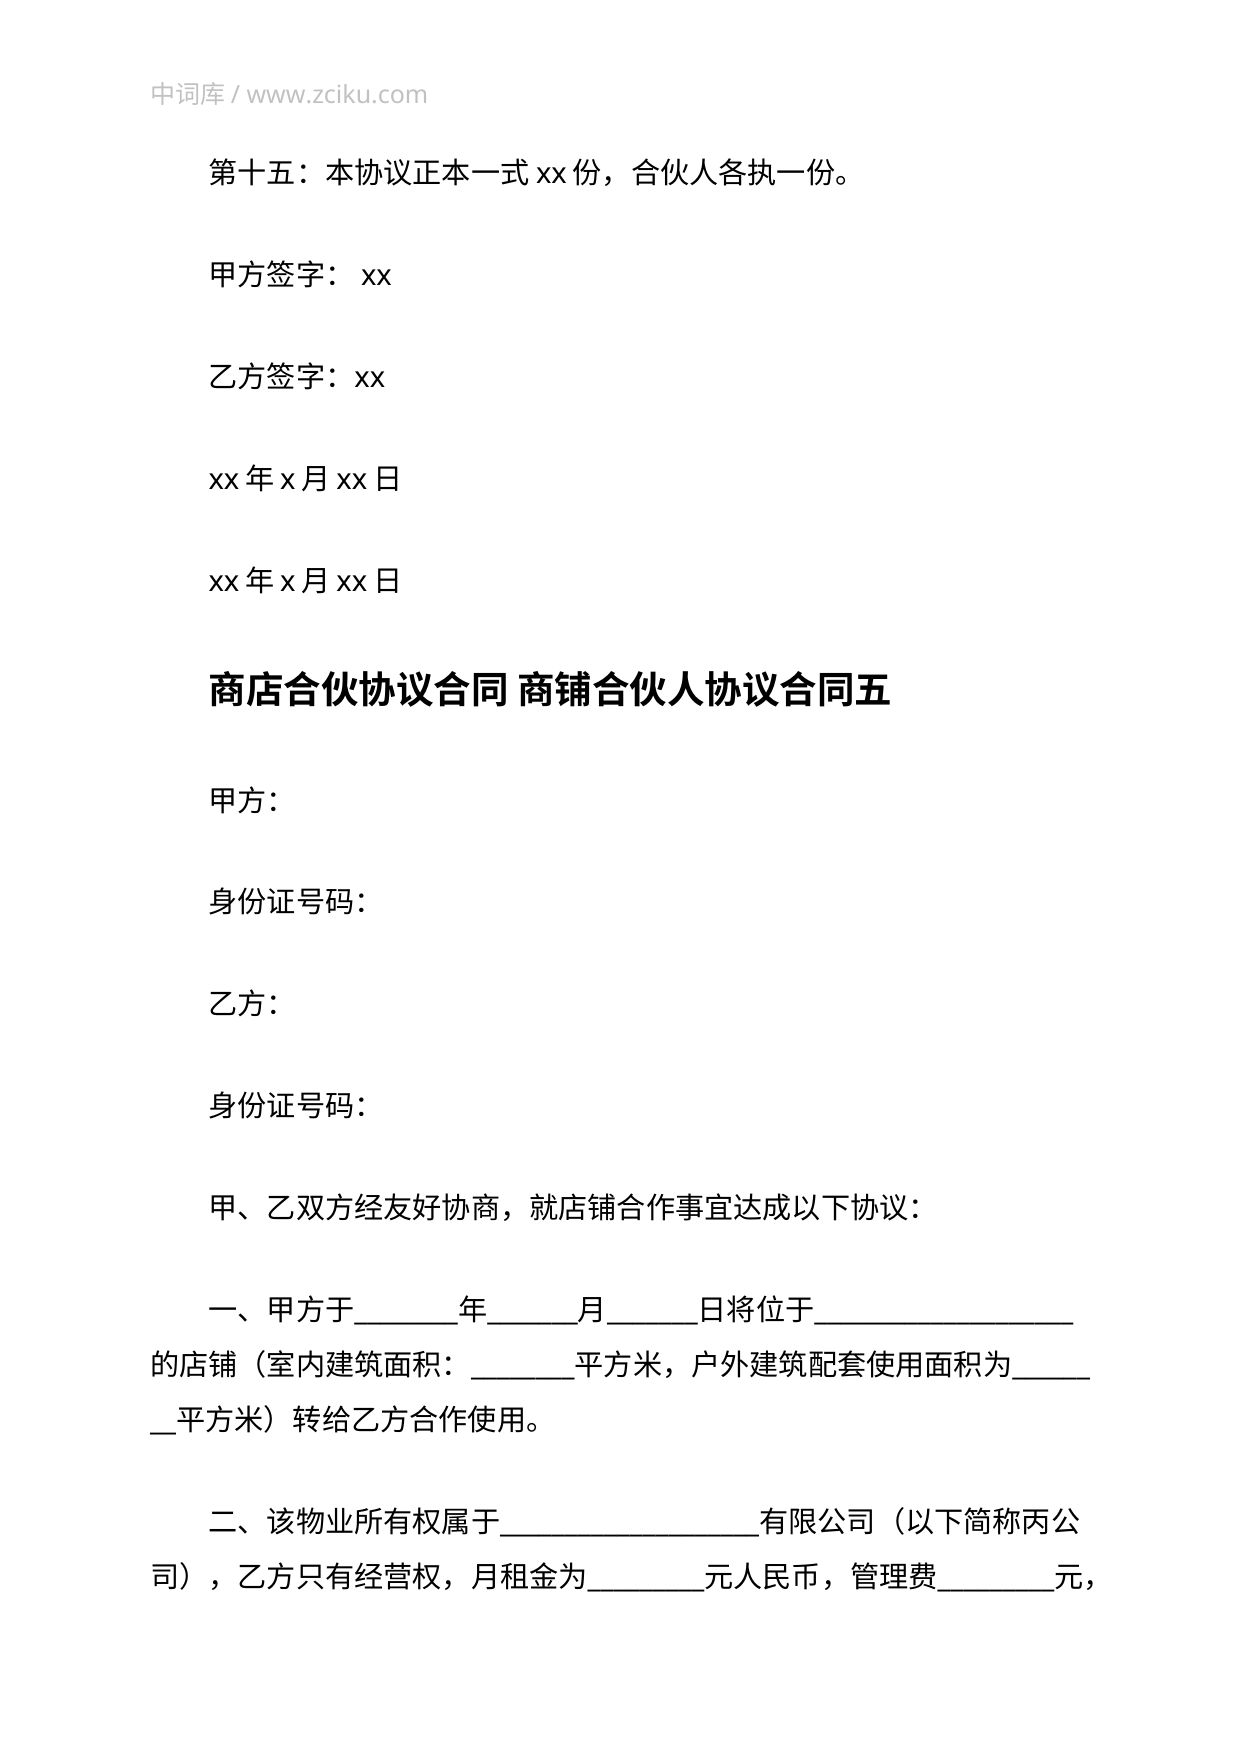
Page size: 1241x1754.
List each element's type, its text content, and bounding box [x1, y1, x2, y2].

text 身份证号码： [150, 1083, 1090, 1125]
text 甲方： [150, 777, 1090, 819]
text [150, 1498, 1090, 1596]
text 身份证号码： [150, 879, 1090, 921]
text xx年x月xx日 [150, 456, 1090, 498]
text 甲方签字： xx [150, 252, 1090, 294]
text 乙方： [150, 981, 1090, 1023]
text 商店合伙协议合同 商铺合伙人协议合同五 [150, 660, 1090, 714]
text 一、甲方于________年_______月_______日将位于____________________的店铺（室内建筑面积：________平方米，户外建筑配套使用面积为________平方米）转给乙方合作使用。 [150, 1286, 1090, 1438]
text 第十五：本协议正本一式 xx份，合伙人各执一份。 [150, 150, 1090, 192]
text xx年x月xx日 [150, 558, 1090, 600]
text 甲、乙双方经友好协商，就店铺合作事宜达成以下协议： [150, 1184, 1090, 1227]
text 乙方签字：xx [150, 354, 1090, 396]
